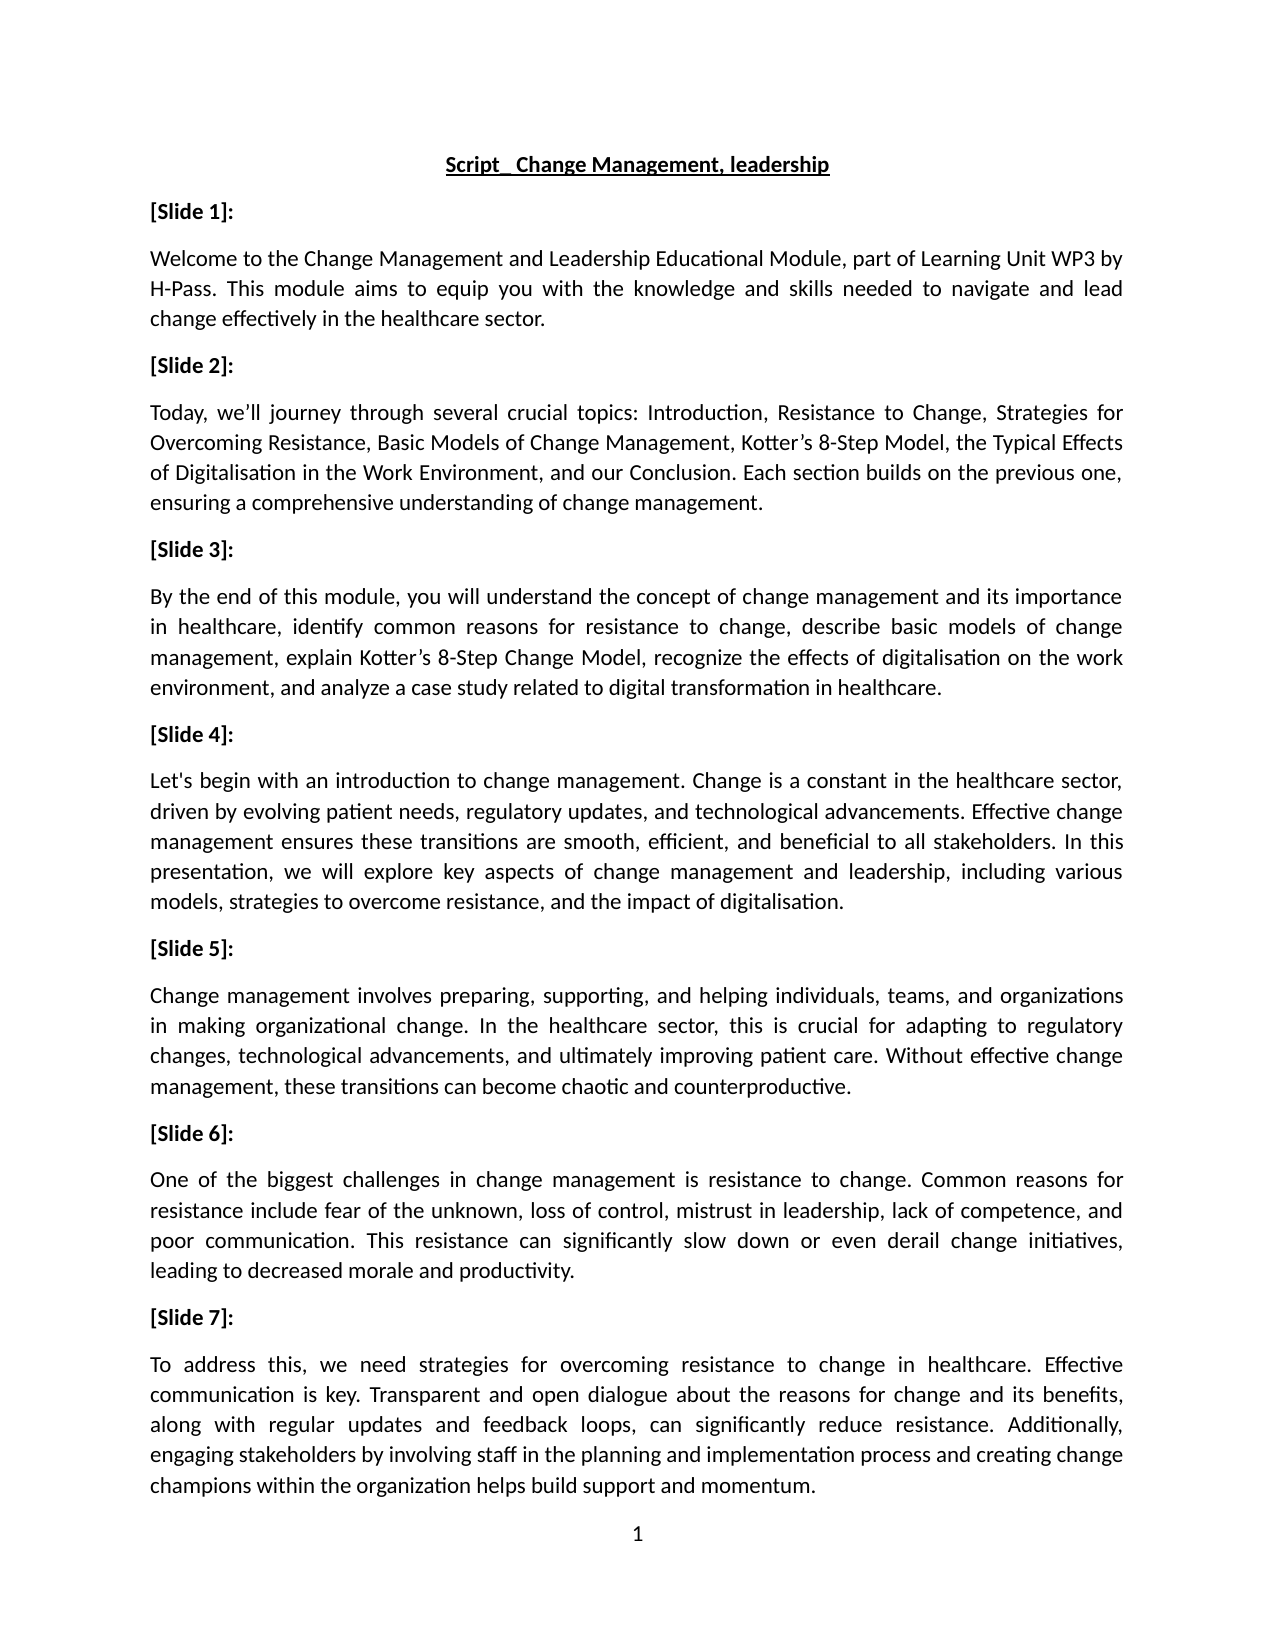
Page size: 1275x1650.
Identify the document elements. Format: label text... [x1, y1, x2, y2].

text Welcome to the Change Management and Leadership Educational Module, part of Learning Unit WP3 by H-Pass. This module aims to equip you with the knowledge and skills needed to navigate and lead change effectively in the healthcare sector. [150, 244, 1125, 332]
text Today, we’ll journey through several crucial topics: Introduction, Resistance to Change, Strategies for Overcoming Resistance, Basic Models of Change Management, Kotter’s 8-Step Model, the Typical Effects of Digitalisation in the Work Environment, and our Conclusion. Each section builds on the previous one, ensuring a comprehensive understanding of change management. [150, 398, 1125, 517]
text [Slide 2]: [150, 351, 1125, 379]
text By the end of this module, you will understand the concept of change management and its importance in healthcare, identify common reasons for resistance to change, describe basic models of change management, explain Kotter’s 8-Step Change Model, recognize the effects of digitalisation on the work environment, and analyze a case study related to digital transformation in healthcare. [150, 582, 1125, 701]
text [Slide 5]: [150, 934, 1125, 962]
text Script_ Change Management, leadership [150, 150, 1125, 178]
text [Slide 3]: [150, 535, 1125, 563]
text Let's begin with an introduction to change management. Change is a constant in the healthcare sector, driven by evolving patient needs, regulatory updates, and technological advancements. Effective change management ensures these transitions are smooth, efficient, and beneficial to all stakeholders. In this presentation, we will explore key aspects of change management and leadership, including various models, strategies to overcome resistance, and the impact of digitalisation. [150, 767, 1125, 916]
text [Slide 7]: [150, 1303, 1125, 1331]
text Change management involves preparing, supporting, and helping individuals, teams, and organizations in making organizational change. In the healthcare sector, this is crucial for adapting to regulatory changes, technological advancements, and ultimately improving patient care. Without effective change management, these transitions can become chaotic and counterproductive. [150, 981, 1125, 1100]
text To address this, we need strategies for overcoming resistance to change in healthcare. Effective communication is key. Transparent and open dialogue about the reasons for change and its benefits, along with regular updates and feedback loops, can significantly reduce resistance. Additionally, engaging stakeholders by involving staff in the planning and implementation process and creating change champions within the organization helps build support and momentum. [150, 1350, 1125, 1499]
text One of the biggest challenges in change management is resistance to change. Common reasons for resistance include fear of the unknown, loss of control, mistrust in leadership, lack of competence, and poor communication. This resistance can significantly slow down or even derail change initiatives, leading to decreased morale and productivity. [150, 1166, 1125, 1284]
text [Slide 6]: [150, 1119, 1125, 1147]
text [Slide 4]: [150, 720, 1125, 748]
text [Slide 1]: [150, 197, 1125, 225]
